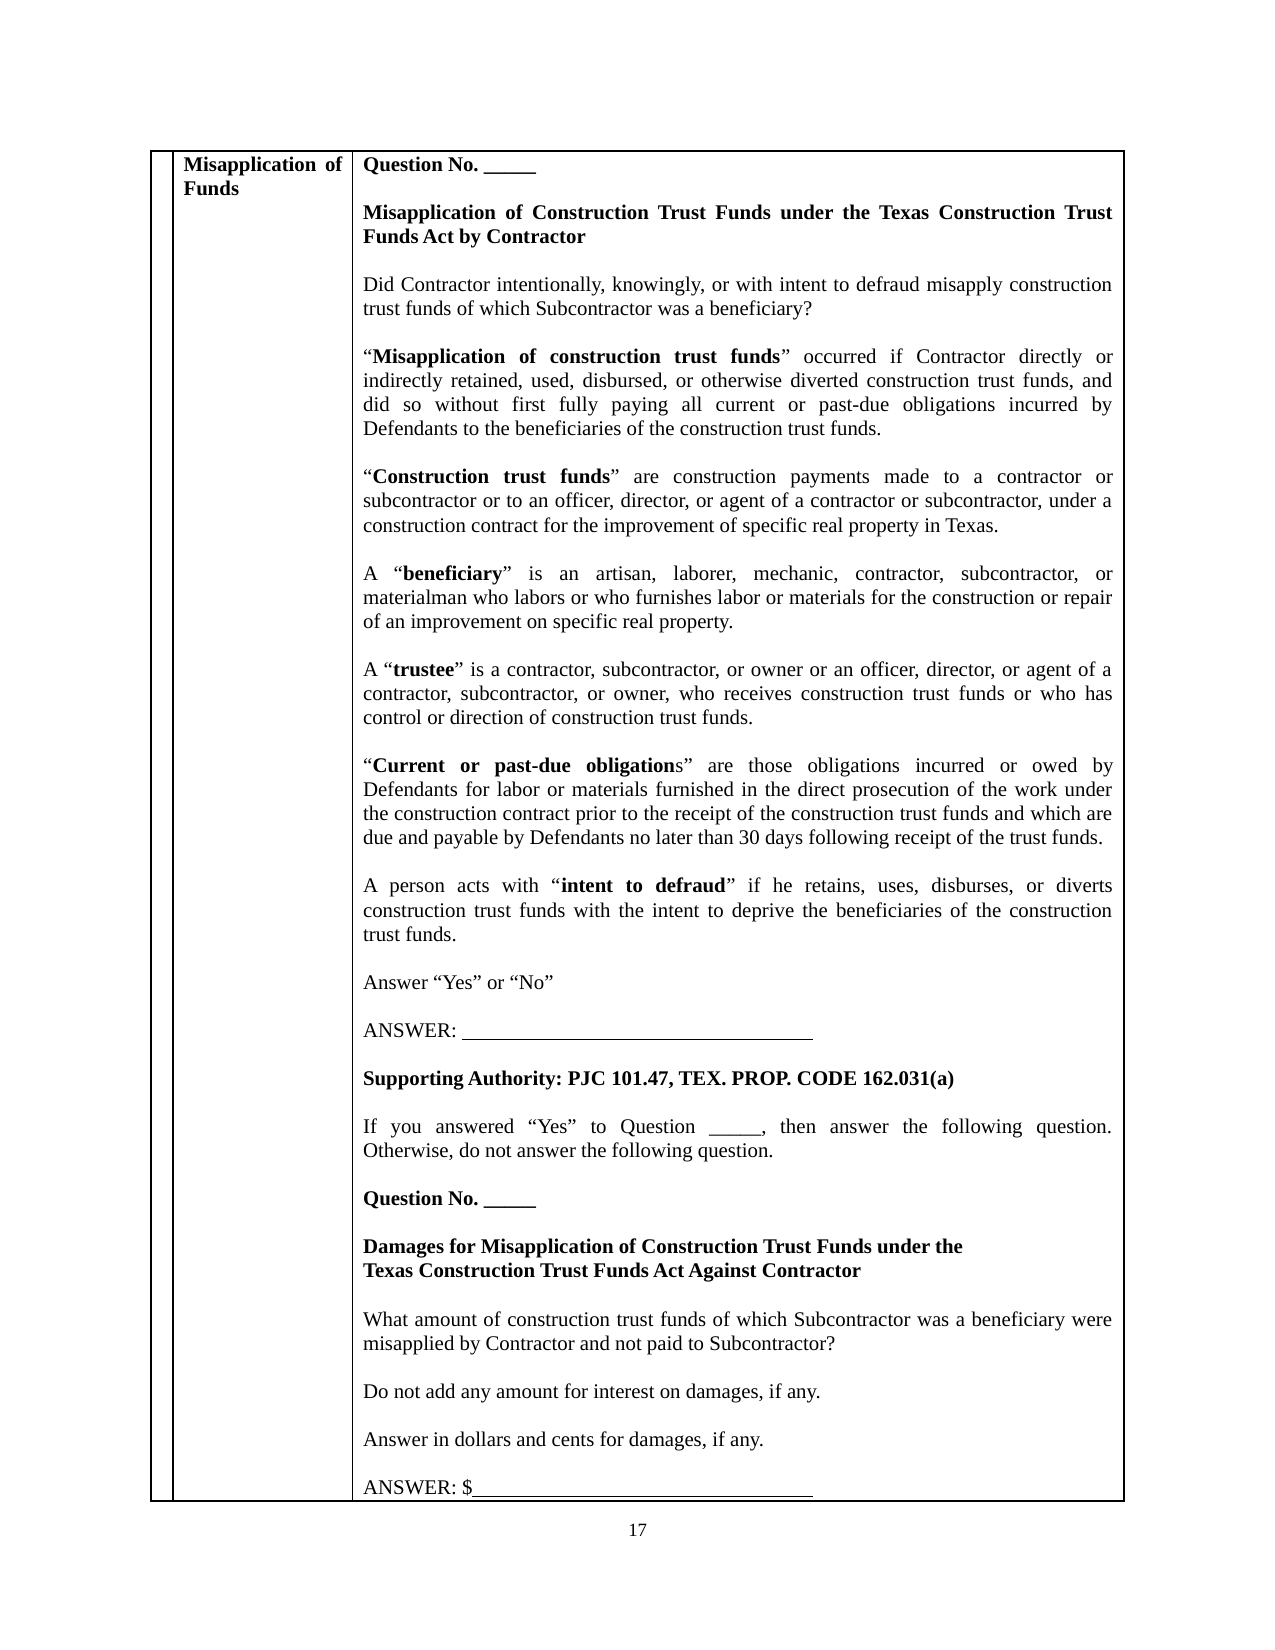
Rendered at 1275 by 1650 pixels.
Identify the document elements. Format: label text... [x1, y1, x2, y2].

table_cell Question No. _____ Misapplication of Construction Trust Funds under the Texas Construction Trust Funds Act by Contractor Did Contractor intentionally, knowingly, or with intent to defraud misapply construction trust funds of which Subcontractor was a beneficiary? “Misapplication of construction trust funds” occurred if Contractor directly or indirectly retained, used, disbursed, or otherwise diverted construction trust funds, and did so without first fully paying all current or past-due obligations incurred by Defendants to the beneficiaries of the construction trust funds. “Construction trust funds” are construction payments made to a contractor or subcontractor or to an officer, director, or agent of a contractor or subcontractor, under a construction contract for the improvement of specific real property in Texas. A “beneficiary” is an artisan, laborer, mechanic, contractor, subcontractor, or materialman who labors or who furnishes labor or materials for the construction or repair of an improvement on specific real property. A “trustee” is a contractor, subcontractor, or owner or an officer, director, or agent of a contractor, subcontractor, or owner, who receives construction trust funds or who has control or direction of construction trust funds. “Current or past-due obligations” are those obligations incurred or owed by Defendants for labor or materials furnished in the direct prosecution of the work under the construction contract prior to the receipt of the construction trust funds and which are due and payable by Defendants no later than 30 days following receipt of the trust funds. A person acts with “intent to defraud” if he retains, uses, disburses, or diverts construction trust funds with the intent to deprive the beneficiaries of the construction trust funds. Answer “Yes” or “No” ANSWER: Supporting Authority: PJC 101.47, TEX. PROP. CODE 162.031(a) If you answered “Yes” to Question _____, then answer the following question. Otherwise, do not answer the following question. Question No. _____ Damages for Misapplication of Construction Trust Funds under the Texas Construction Trust Funds Act Against Contractor What amount of construction trust funds of which Subcontractor was a beneficiary were misapplied by Contractor and not paid to Subcontractor? Do not add any amount for interest on damages, if any. Answer in dollars and cents for damages, if any. ANSWER: $ Supporting Authority: PJC 115.1, 115.48 [353, 152, 1123, 1500]
table_cell Misapplication of Funds [174, 152, 352, 1500]
table_cell [152, 152, 172, 1500]
